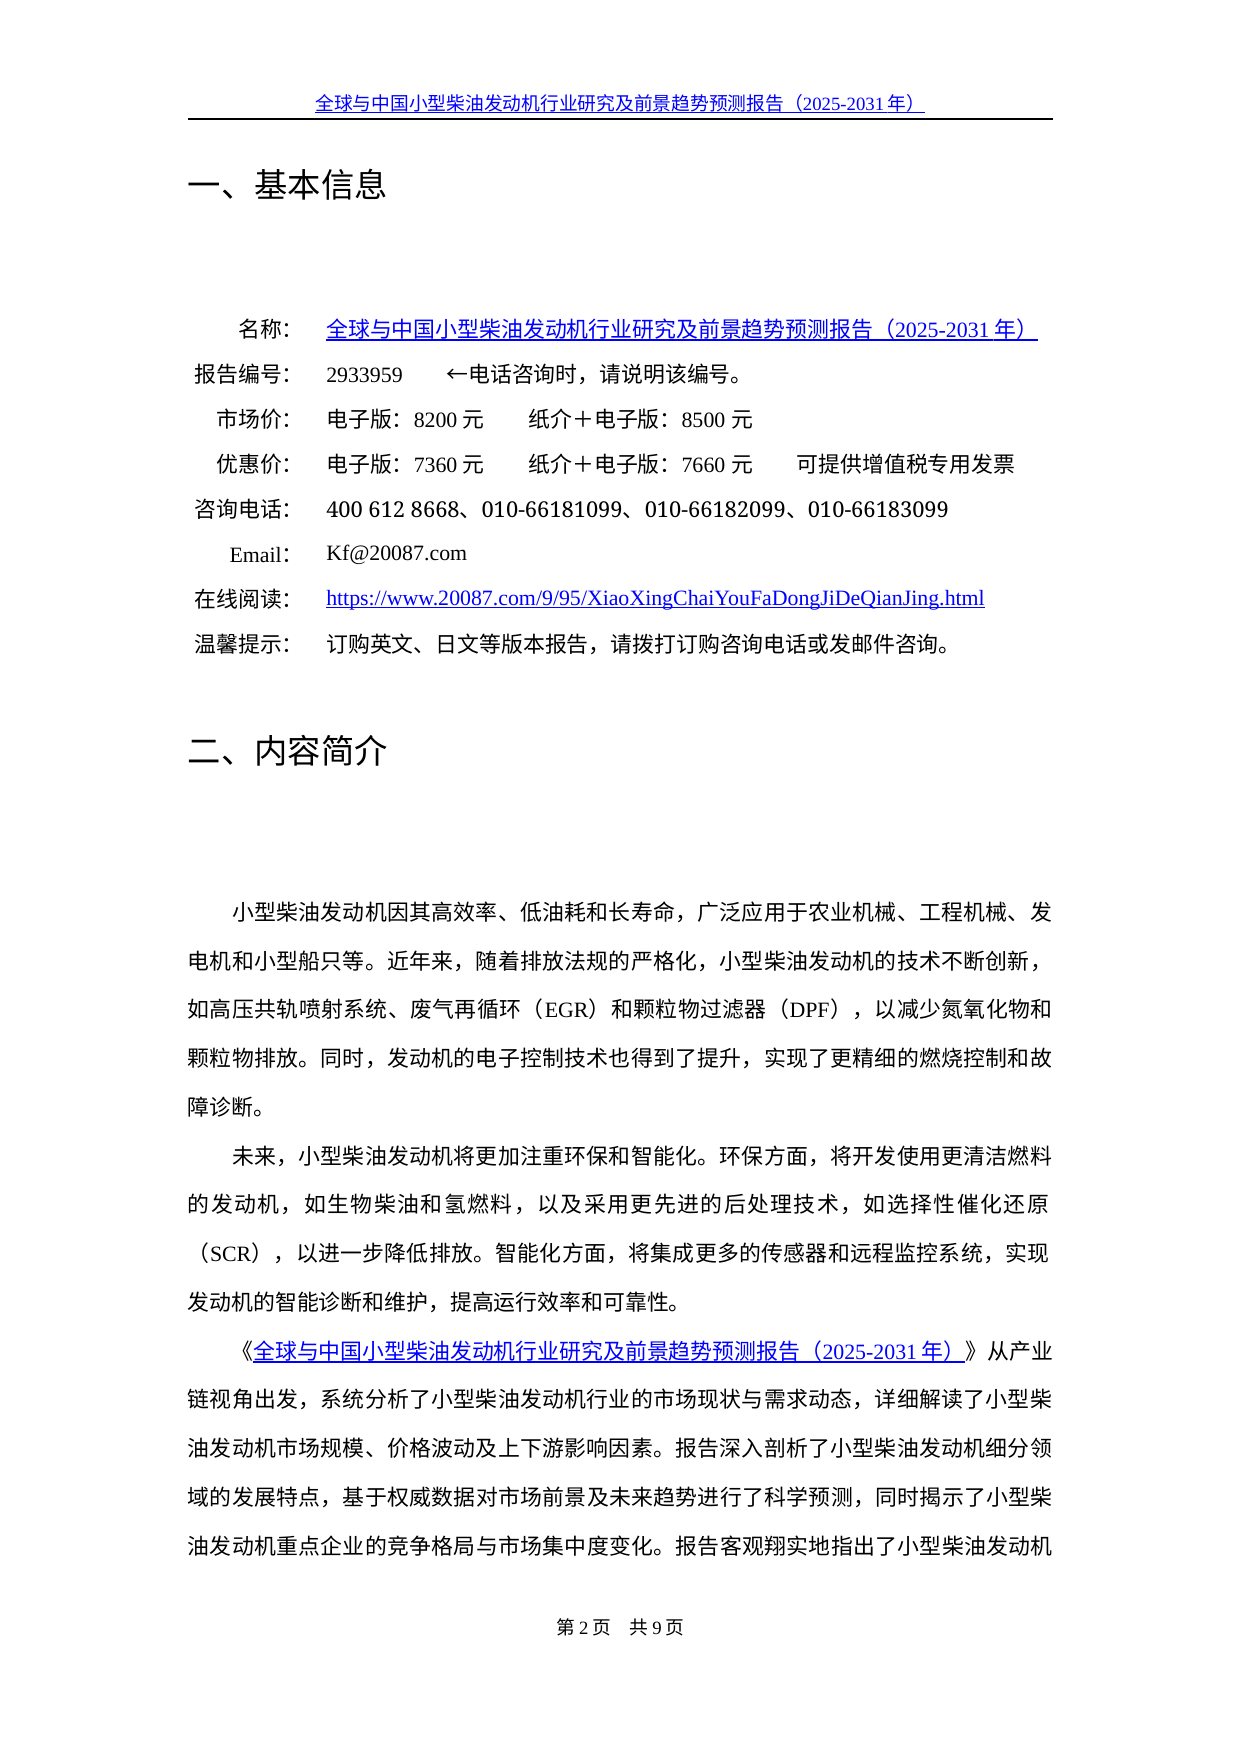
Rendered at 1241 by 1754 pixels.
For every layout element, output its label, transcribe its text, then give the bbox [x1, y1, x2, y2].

table_cell 报告编号： [167, 357, 315, 402]
table_cell 电子版：8200 元 纸介＋电子版：8500 元 [315, 402, 1073, 447]
table_cell 2933959 ←电话咨询时，请说明该编号。 [315, 357, 1073, 402]
title 二、内容简介 [187, 717, 1053, 782]
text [187, 894, 1053, 1561]
table_header 全球与中国小型柴油发动机行业研究及前景趋势预测报告（2025-2031年） [315, 312, 1073, 357]
table_cell 市场价： [167, 402, 315, 447]
title 一、基本信息 [187, 150, 1053, 215]
table_cell 优惠价： [167, 447, 315, 492]
table_cell 400 612 8668、010-66181099、010-66182099、010-66183099 [315, 492, 1073, 537]
table_cell 温馨提示： [167, 627, 315, 672]
table_cell 电子版：7360 元 纸介＋电子版：7660 元 可提供增值税专用发票 [315, 447, 1073, 492]
table_cell [315, 582, 1073, 627]
table_cell Kf@20087.com [315, 537, 1073, 582]
table_cell 咨询电话： [167, 492, 315, 537]
table_cell Email： [167, 537, 315, 582]
table_header 名称： [167, 312, 315, 357]
table_cell 订购英文、日文等版本报告，请拨打订购咨询电话或发邮件咨询。 [315, 627, 1073, 672]
table_cell 在线阅读： [167, 582, 315, 627]
